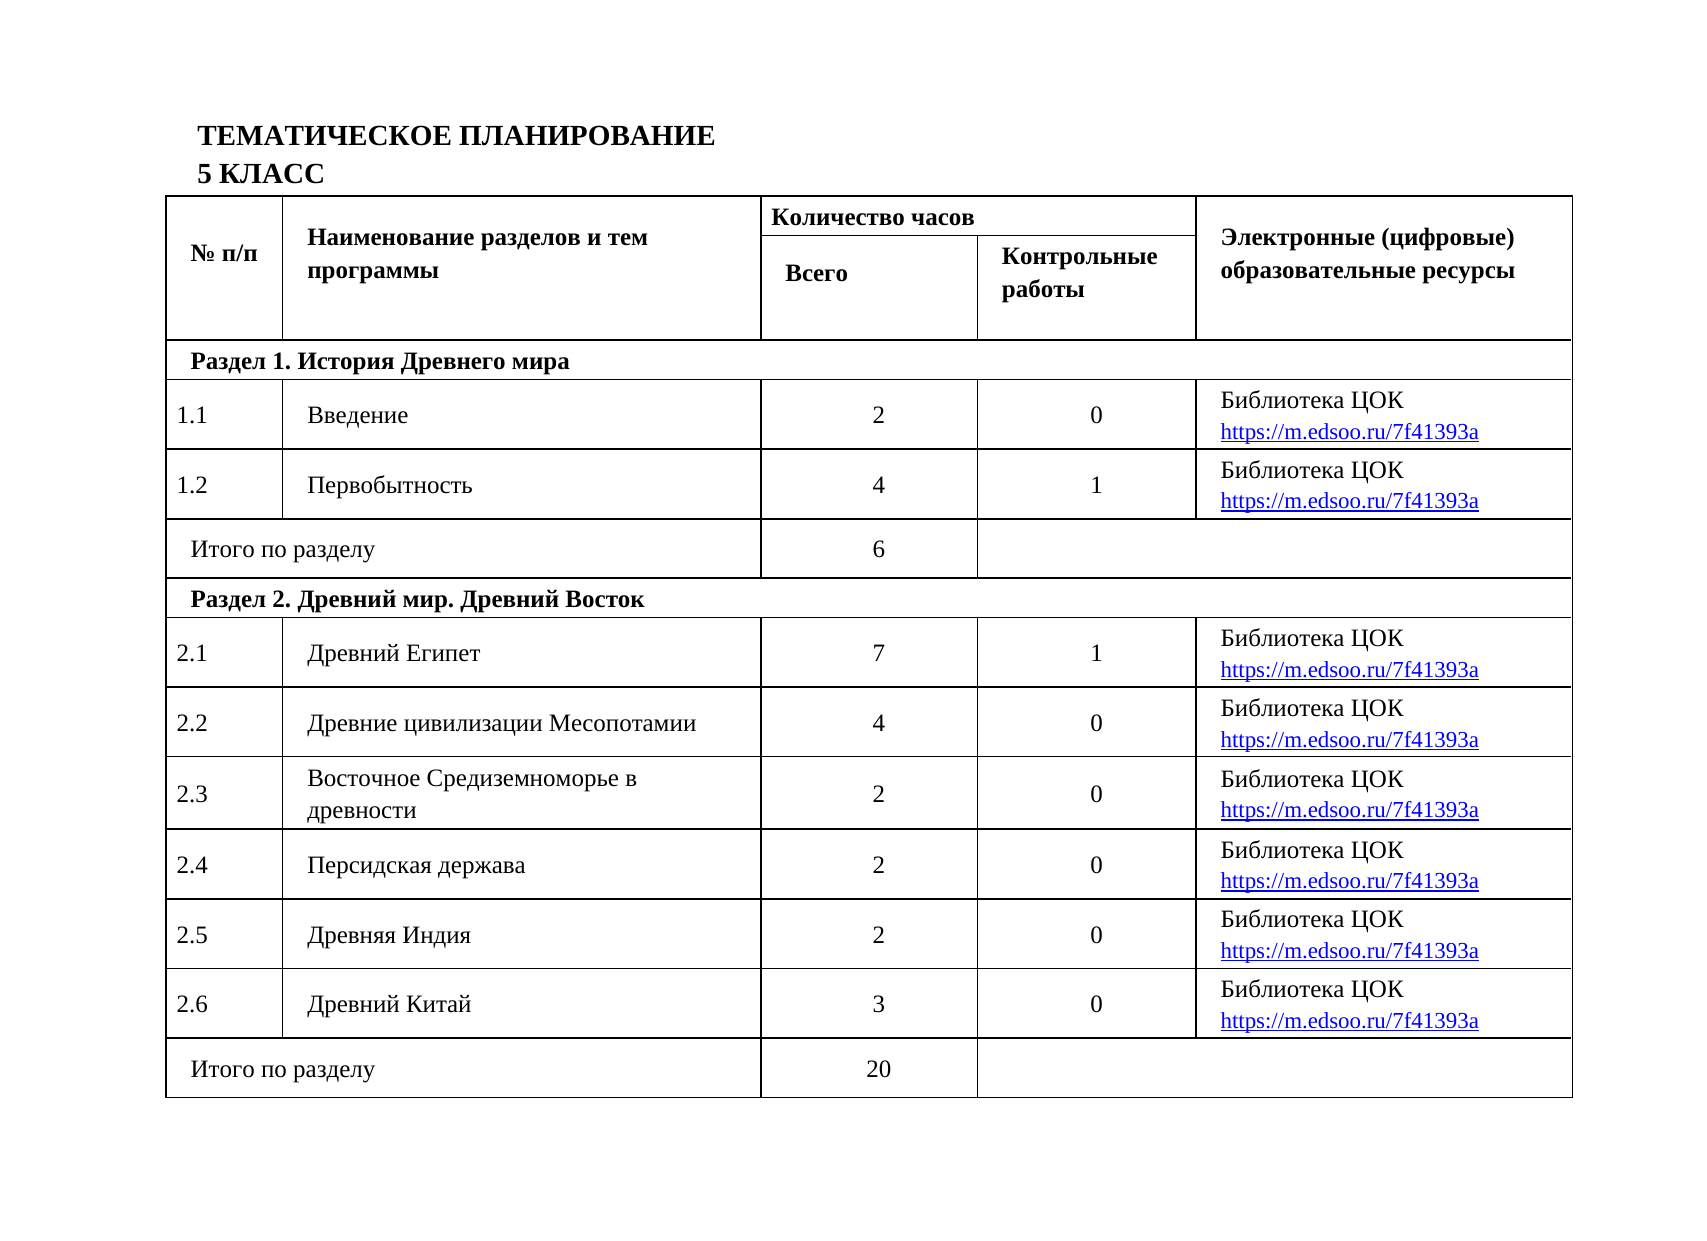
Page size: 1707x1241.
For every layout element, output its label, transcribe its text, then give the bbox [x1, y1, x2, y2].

table_cell 2.2 [167, 688, 282, 756]
table_cell 3 [762, 969, 977, 1037]
table_cell Введение [283, 380, 760, 448]
table_header Количество часов [762, 197, 1195, 234]
table_cell Контрольные работы [978, 236, 1195, 339]
table_cell Библиотека ЦОК https://m.edsoo.ru/7f41393a [1197, 756, 1572, 828]
table_cell 4 [762, 688, 977, 756]
table_cell 0 [978, 688, 1195, 756]
table_header № п/п [167, 197, 282, 339]
table_cell 2 [762, 380, 977, 448]
table_cell Итого по разделу [167, 1039, 760, 1096]
table_cell Библиотека ЦОК https://m.edsoo.ru/7f41393a [1197, 617, 1572, 686]
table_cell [1197, 898, 1572, 967]
table_cell 2.6 [167, 969, 282, 1037]
table_cell Персидская держава [283, 830, 760, 898]
table_cell 7 [762, 618, 977, 686]
table_cell Библиотека ЦОК https://m.edsoo.ru/7f41393a [1197, 686, 1572, 756]
table_cell 2 [762, 757, 977, 828]
table_cell [978, 518, 1572, 577]
table_cell 6 [762, 520, 977, 577]
table_cell 2.3 [167, 757, 282, 828]
table_cell [978, 1037, 1572, 1096]
table_cell Восточное Средиземноморье в древности [283, 757, 760, 828]
table_cell 2 [762, 830, 977, 898]
table_cell 0 [978, 757, 1195, 828]
table_cell 1.2 [167, 450, 282, 518]
table_cell 1 [978, 450, 1195, 518]
table_cell 2 [762, 900, 977, 967]
table_cell 0 [978, 900, 1195, 967]
table_cell Древняя Индия [283, 900, 760, 967]
table_cell 0 [978, 380, 1195, 448]
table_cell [1197, 968, 1572, 1037]
table_cell 1 [978, 618, 1195, 686]
table_cell Древний Египет [283, 618, 760, 686]
text 5 КЛАСС [190, 157, 1618, 190]
table_cell Раздел 2. Древний мир. Древний Восток [167, 577, 1572, 617]
table_cell Библиотека ЦОК https://m.edsoo.ru/7f41393a [1197, 379, 1572, 448]
table_cell Итого по разделу [167, 520, 760, 577]
text ТЕМАТИЧЕСКОЕ ПЛАНИРОВАНИЕ [190, 118, 1618, 152]
table_cell 2.1 [167, 618, 282, 686]
table_cell 2.5 [167, 900, 282, 967]
table_cell 20 [762, 1039, 977, 1096]
table_cell Древние цивилизации Месопотамии [283, 688, 760, 756]
table_cell 4 [762, 450, 977, 518]
table_header Наименование разделов и тем программы [283, 197, 760, 339]
table_cell Древний Китай [283, 969, 760, 1037]
table_cell 2.4 [167, 830, 282, 898]
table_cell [1197, 828, 1572, 898]
table_cell Библиотека ЦОК https://m.edsoo.ru/7f41393a [1197, 448, 1572, 518]
table_cell 0 [978, 969, 1195, 1037]
table_cell Всего [762, 236, 977, 339]
table_header Электронные (цифровые) образовательные ресурсы [1197, 197, 1572, 339]
table_cell Первобытность [283, 450, 760, 518]
table_cell 0 [978, 830, 1195, 898]
table_cell 1.1 [167, 380, 282, 448]
table_cell Раздел 1. История Древнего мира [167, 339, 1572, 379]
